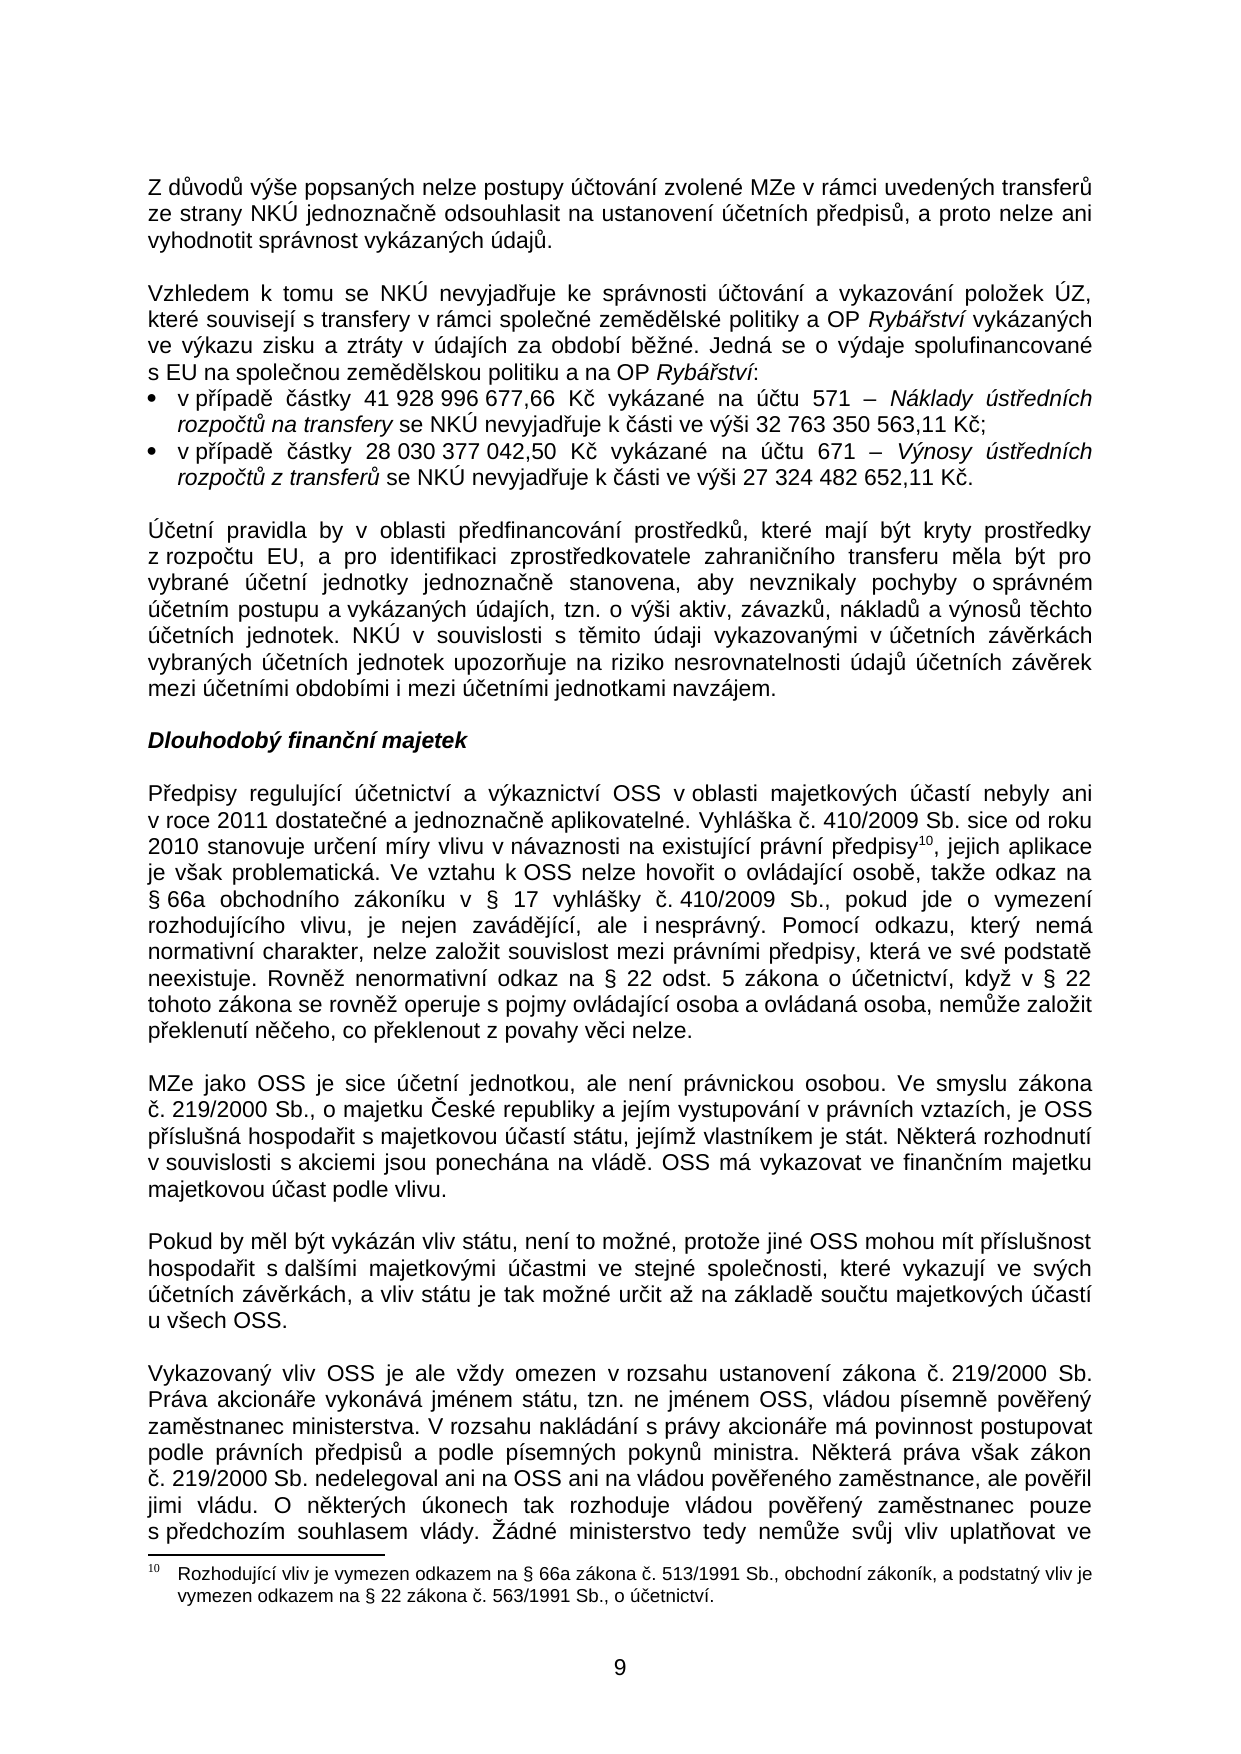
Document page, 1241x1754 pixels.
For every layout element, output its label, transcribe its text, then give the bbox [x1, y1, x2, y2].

list Dlouhodobý finanční majetek [148, 727, 1092, 754]
list v případě částky 28 030 377 042,50 Kč vykázané na účtu 671 – Výnosy ústředních rozpočtů z transferů se NKÚ nevyjadřuje k části ve výši 27 324 482 652,11 Kč. [148, 438, 1092, 490]
text MZe jako OSS je sice účetní jednotkou, ale není právnickou osobou. Ve smyslu zákona č. 219/2000 Sb., o majetku České republiky a jejím vystupování v právních vztazích, je OSS příslušná hospodařit s majetkovou účastí státu, jejímž vlastníkem je stát. Některá rozhodnutí v souvislosti s akciemi jsou ponechána na vládě. OSS má vykazovat ve finančním majetku majetkovou účast podle vlivu. [148, 1070, 1092, 1202]
text Pokud by měl být vykázán vliv státu, není to možné, protože jiné OSS mohou mít příslušnost hospodařit s dalšími majetkovými účastmi ve stejné společnosti, které vykazují ve svých účetních závěrkách, a vliv státu je tak možné určit až na základě součtu majetkových účastí u všech OSS. [148, 1228, 1092, 1334]
text Předpisy regulující účetnictví a výkaznictví OSS v oblasti majetkových účastí nebyly ani v roce 2011 dostatečné a jednoznačně aplikovatelné. Vyhláška č. 410/2009 Sb. sice od roku 2010 stanovuje určení míry vlivu v návaznosti na existující právní předpisy, jejich aplikace je však problematická. Ve vztahu k OSS nelze hovořit o ovládající osobě, takže odkaz na § 66a obchodního zákoníku v § 17 vyhlášky č. 410/2009 Sb., pokud jde o vymezení rozhodujícího vlivu, je nejen zavádějící, ale i nesprávný. Pomocí odkazu, který nemá normativní charakter, nelze založit souvislost mezi právními předpisy, která ve své podstatě neexistuje. Rovněž nenormativní odkaz na § 22 odst. 5 zákona o účetnictví, když v § 22 tohoto zákona se rovněž operuje s pojmy ovládající osoba a ovládaná osoba, nemůže založit překlenutí něčeho, co překlenout z povahy věci nelze. [148, 780, 1092, 1044]
text Z důvodů výše popsaných nelze postupy účtování zvolené MZe v rámci uvedených transferů ze strany NKÚ jednoznačně odsouhlasit na ustanovení účetních předpisů, a proto nelze ani vyhodnotit správnost vykázaných údajů. [148, 174, 1092, 253]
text Vzhledem k tomu se NKÚ nevyjadřuje ke správnosti účtování a vykazování položek ÚZ, které souvisejí s transfery v rámci společné zemědělské politiky a OP Rybářství vykázaných ve výkazu zisku a ztráty v údajích za období běžné. Jedná se o výdaje spolufinancované s EU na společnou zemědělskou politiku a na OP Rybářství: [148, 279, 1092, 385]
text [148, 1360, 1092, 1544]
list v případě částky 41 928 996 677,66 Kč vykázané na účtu 571 – Náklady ústředních rozpočtů na transfery se NKÚ nevyjadřuje k části ve výši 32 763 350 563,11 Kč; [148, 385, 1092, 438]
text Účetní pravidla by v oblasti předfinancování prostředků, které mají být kryty prostředky z rozpočtu EU, a pro identifikaci zprostředkovatele zahraničního transferu měla být pro vybrané účetní jednotky jednoznačně stanovena, aby nevznikaly pochyby o správném účetním postupu a vykázaných údajích, tzn. o výši aktiv, závazků, nákladů a výnosů těchto účetních jednotek. NKÚ v souvislosti s těmito údaji vykazovanými v účetních závěrkách vybraných účetních jednotek upozorňuje na riziko nesrovnatelnosti údajů účetních závěrek mezi účetními obdobími i mezi účetními jednotkami navzájem. [148, 517, 1092, 701]
